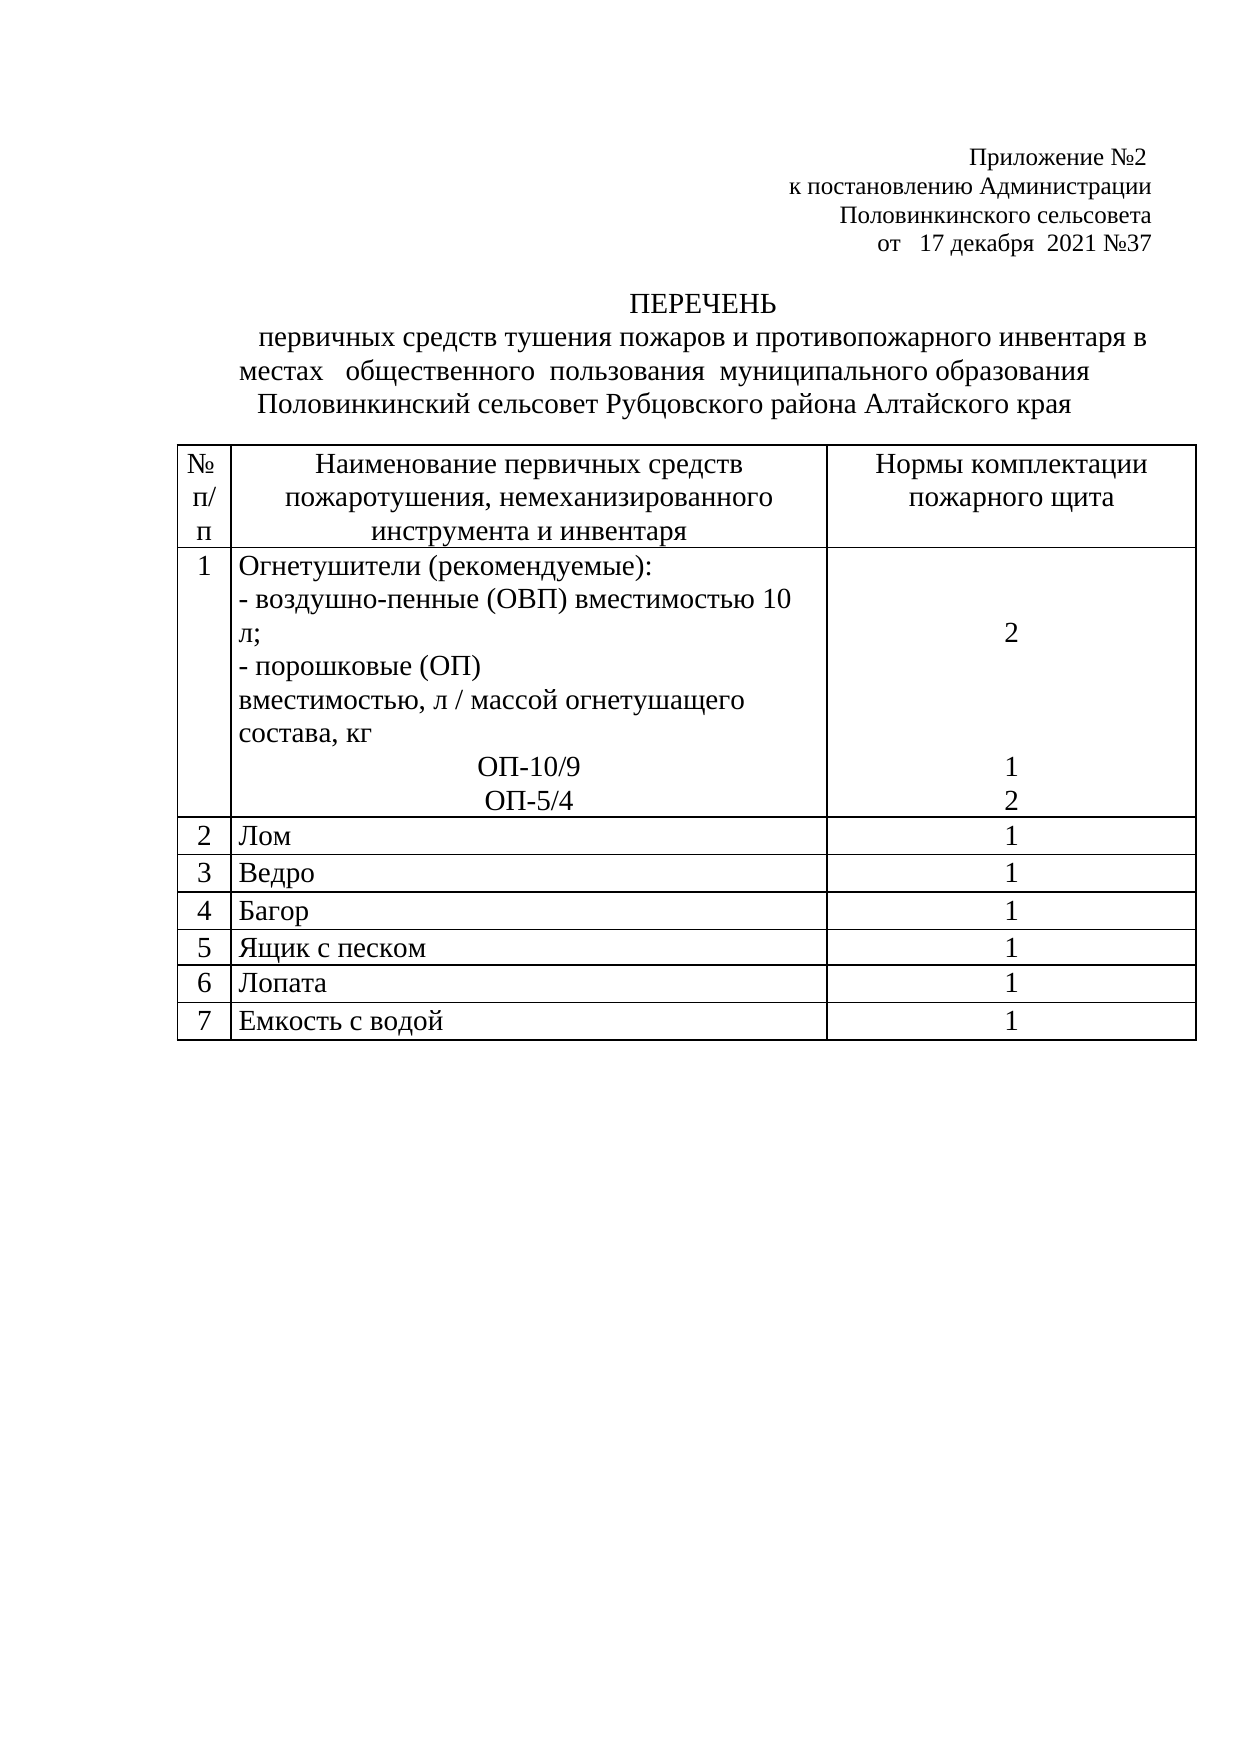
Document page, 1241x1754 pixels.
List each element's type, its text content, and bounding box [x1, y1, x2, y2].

table_cell 7 [178, 1003, 230, 1039]
table_header Нормы комплектации пожарного щита [828, 446, 1195, 546]
table_cell Ящик с песком [232, 930, 826, 964]
table_cell 1 [828, 1003, 1195, 1039]
table_cell 5 [178, 930, 230, 964]
table_cell 1 [828, 855, 1195, 891]
table_cell Лом [232, 818, 826, 854]
table_header Наименование первичных средств пожаротушения, немеханизированного инструмента и инвентаря [232, 446, 826, 546]
table_cell 1 [828, 818, 1195, 854]
table_cell Лопата [232, 966, 826, 1001]
table_cell 4 [178, 893, 230, 929]
table_cell Емкость с водой [232, 1003, 826, 1039]
table_cell 2 [178, 818, 230, 854]
text Половинкинского сельсовета [177, 200, 1152, 228]
table_cell 1 [828, 966, 1195, 1001]
table_cell Багор [232, 893, 826, 929]
text Приложение №2 [177, 142, 1152, 171]
table_cell 1 [828, 893, 1195, 929]
table_header № п/п [178, 446, 230, 546]
text первичных средств тушения пожаров и противопожарного инвентаря в местах общественного пользования муниципального образования Половинкинский сельсовет Рубцовского района Алтайского края [177, 319, 1152, 420]
table_cell 6 [178, 966, 230, 1001]
table_cell 2 1 2 [828, 548, 1195, 816]
table_cell 1 [828, 930, 1195, 964]
table_cell 3 [178, 855, 230, 891]
text от 17 декабря 2021 №37 [177, 228, 1152, 257]
table_cell Огнетушители (рекомендуемые): - воздушно-пенные (ОВП) вместимостью 10 л; - порошковые (ОП) вместимостью, л / массой огнетушащего состава, кг ОП-10/9 ОП-5/4 [232, 548, 826, 816]
table_cell Ведро [232, 855, 826, 891]
text ПЕРЕЧЕНЬ [177, 286, 1152, 319]
text к постановлению Администрации [664, 171, 1152, 200]
table_cell 1 [178, 548, 230, 816]
